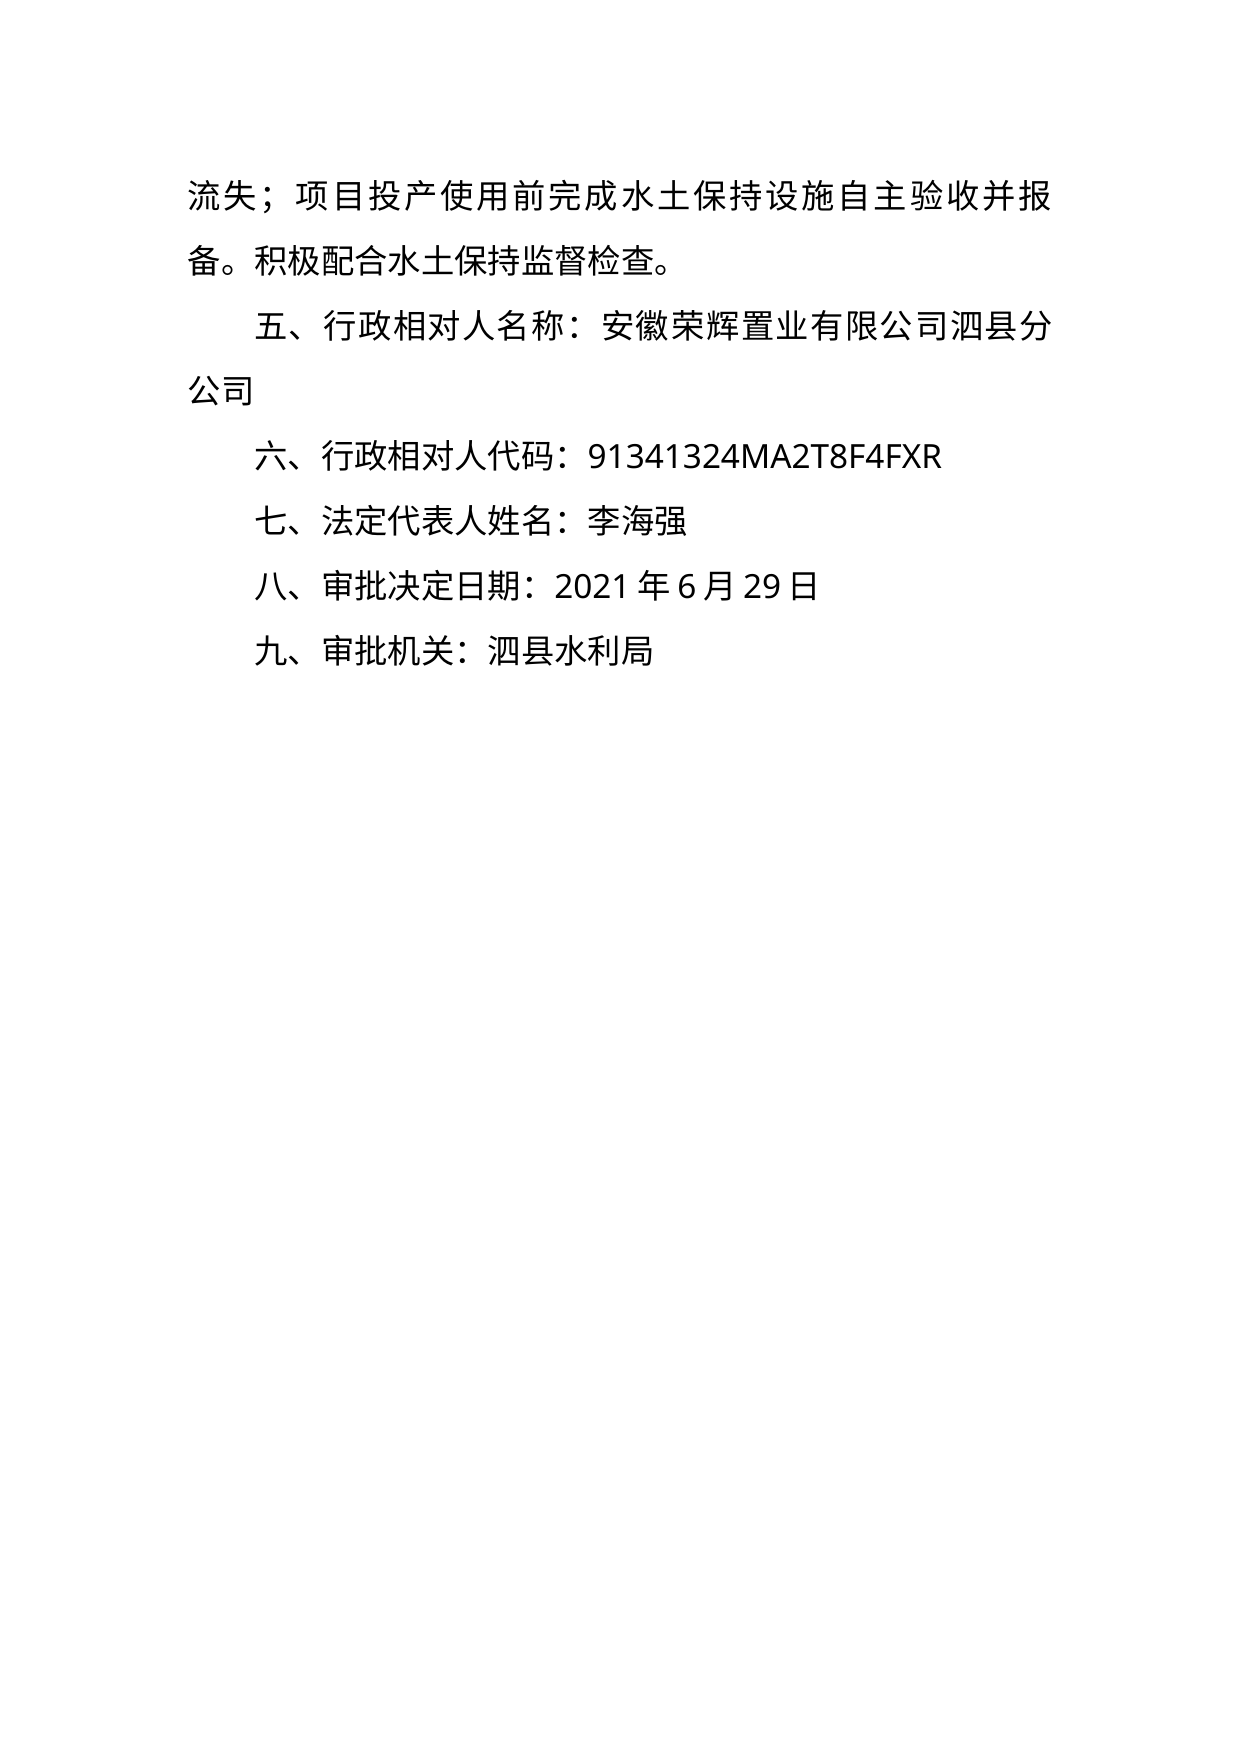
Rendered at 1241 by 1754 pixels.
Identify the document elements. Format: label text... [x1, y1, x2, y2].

text 九、审批机关：泗县水利局 [187, 617, 1053, 682]
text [187, 162, 1053, 292]
text 七、法定代表人姓名：李海强 [187, 487, 1053, 552]
text 八、审批决定日期：2021年6月29日 [187, 552, 1053, 617]
text 六、行政相对人代码：91341324MA2T8F4FXR [187, 422, 1053, 487]
text 五、行政相对人名称：安徽荣辉置业有限公司泗县分公司 [187, 292, 1053, 422]
